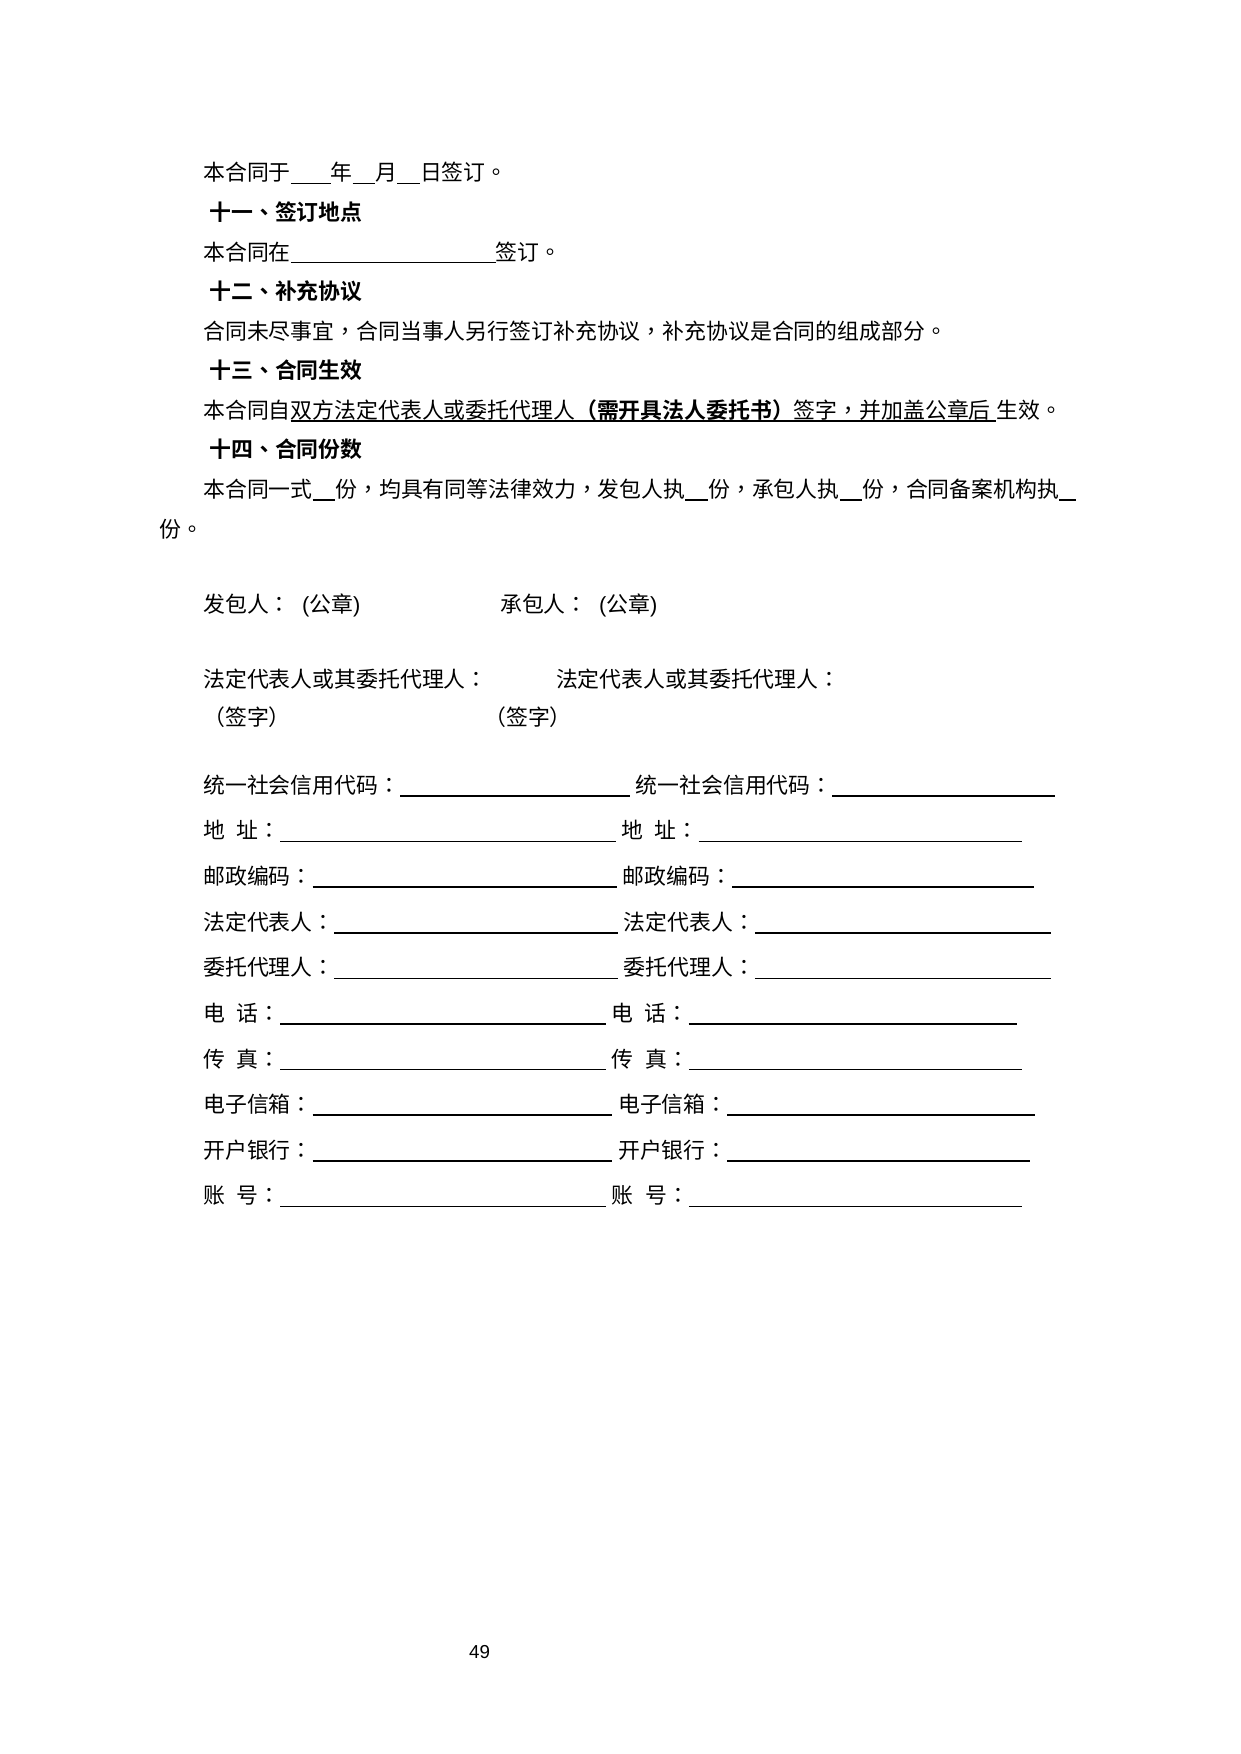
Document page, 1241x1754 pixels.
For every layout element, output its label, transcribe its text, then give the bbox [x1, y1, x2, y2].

text 开户银行： 开户银行： [159, 1135, 1079, 1165]
text （签字） （签字） [159, 695, 1079, 732]
text 本合同于 年 月 日签订。 [159, 149, 1079, 189]
text 统一社会信用代码： 统一社会信用代码： [159, 770, 1079, 800]
text 发包人： (公章) 承包人： (公章) [159, 582, 1079, 620]
text 十三、合同生效 [159, 347, 1079, 387]
text 电 话： 电 话： [159, 998, 1079, 1028]
text 十一、签订地点 [159, 189, 1079, 228]
text 本合同自双方法定代表人或委托代理人（需开具法人委托书）签字，并加盖公章后 生效。 [159, 387, 1079, 426]
text 邮政编码： 邮政编码： [159, 861, 1079, 891]
text 电子信箱： 电子信箱： [159, 1089, 1079, 1119]
text 委托代理人： 委托代理人： [159, 952, 1079, 982]
text 十四、合同份数 [159, 426, 1079, 466]
text 本合同一式 份，均具有同等法律效力，发包人执 份，承包人执 份，合同备案机构执 份。 [159, 466, 1079, 545]
text 合同未尽事宜，合同当事人另行签订补充协议，补充协议是合同的组成部分。 [159, 307, 1079, 347]
text 法定代表人或其委托代理人： 法定代表人或其委托代理人： [159, 657, 1079, 695]
text 地 址： 地 址： [159, 816, 1079, 845]
text 账 号： 账 号： [159, 1181, 1079, 1210]
text 法定代表人： 法定代表人： [159, 907, 1079, 937]
text 本合同在 签订。 [159, 228, 1079, 268]
text 传 真： 传 真： [159, 1044, 1079, 1073]
text 十二、补充协议 [159, 268, 1079, 307]
